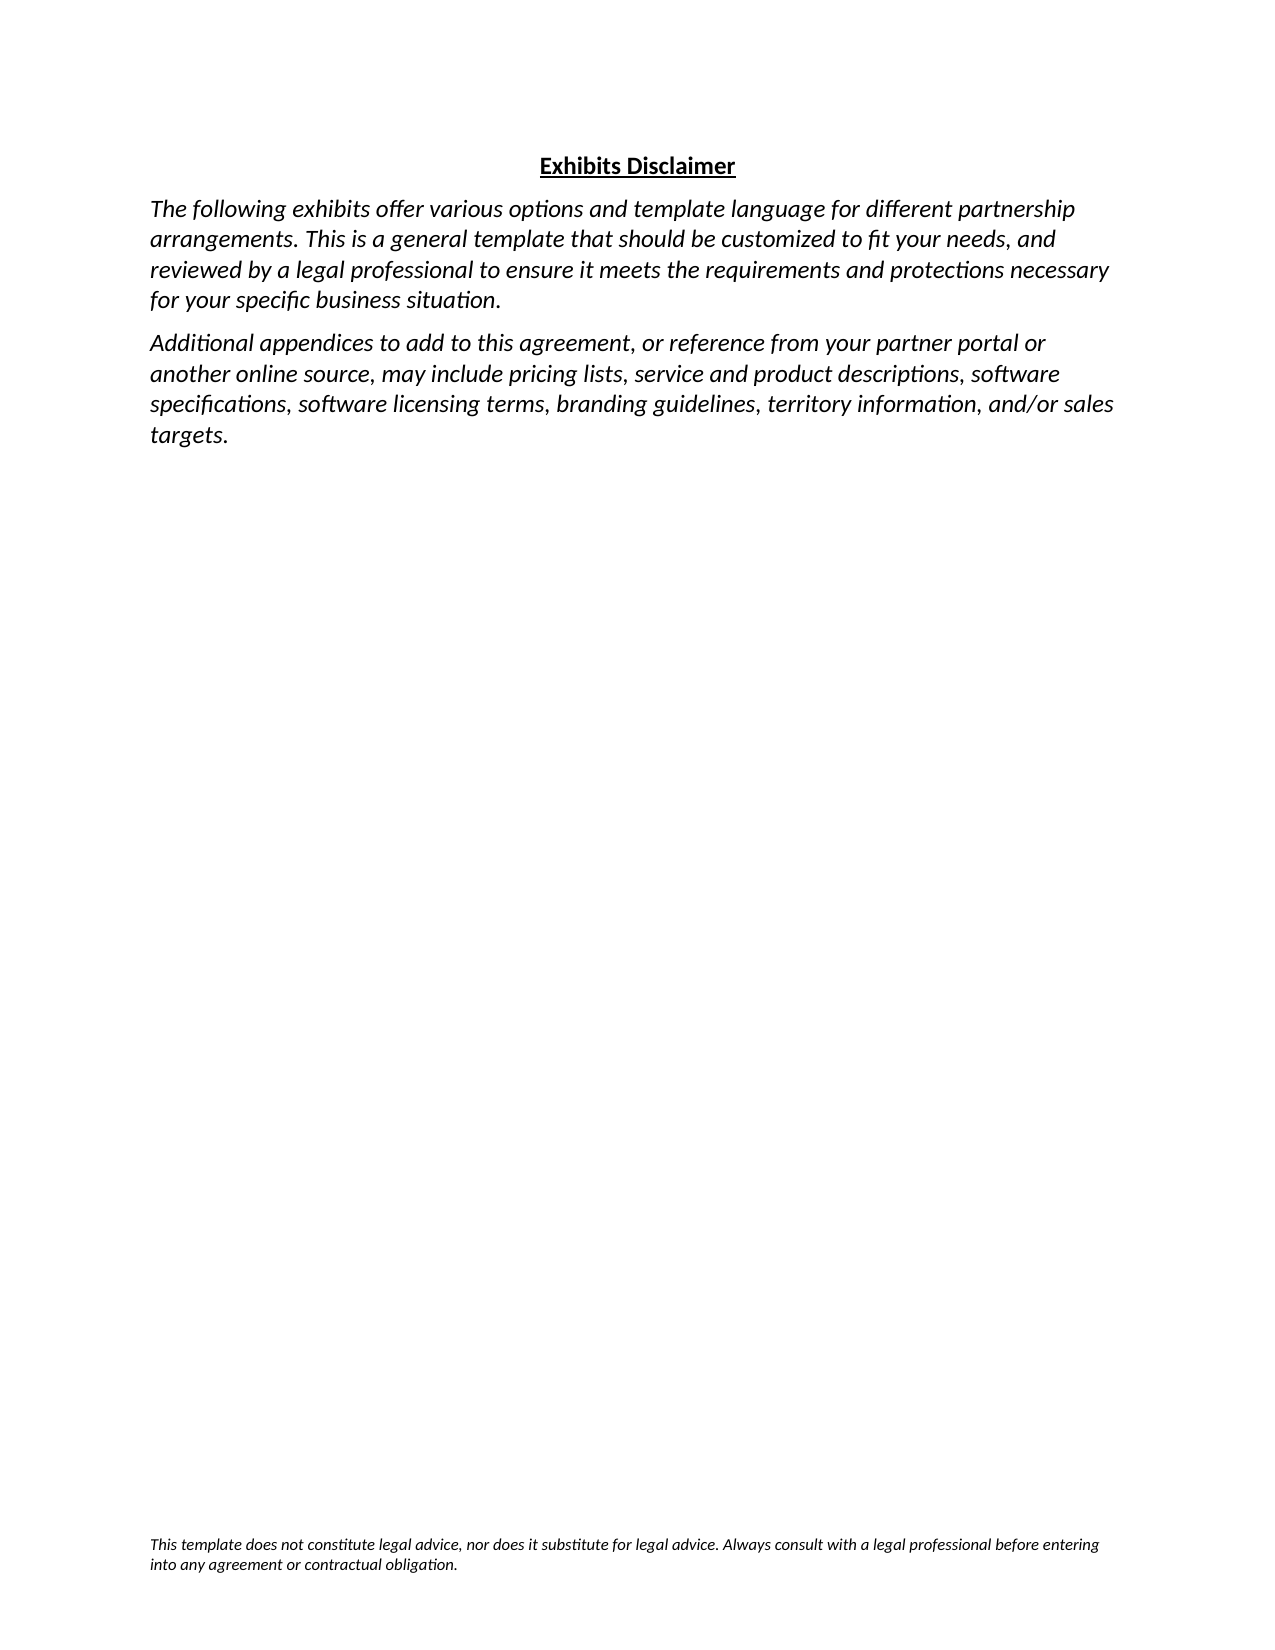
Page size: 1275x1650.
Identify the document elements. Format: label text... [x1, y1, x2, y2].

text Exhibits Disclaimer [150, 150, 1125, 181]
text The following exhibits offer various options and template language for different partnership arrangements. This is a general template that should be customized to fit your needs, and reviewed by a legal professional to ensure it meets the requirements and protections necessary for your specific business situation. [150, 193, 1125, 315]
text Additional appendices to add to this agreement, or reference from your partner portal or another online source, may include pricing lists, service and product descriptions, software specifications, software licensing terms, branding guidelines, territory information, and/or sales targets. [150, 328, 1125, 450]
